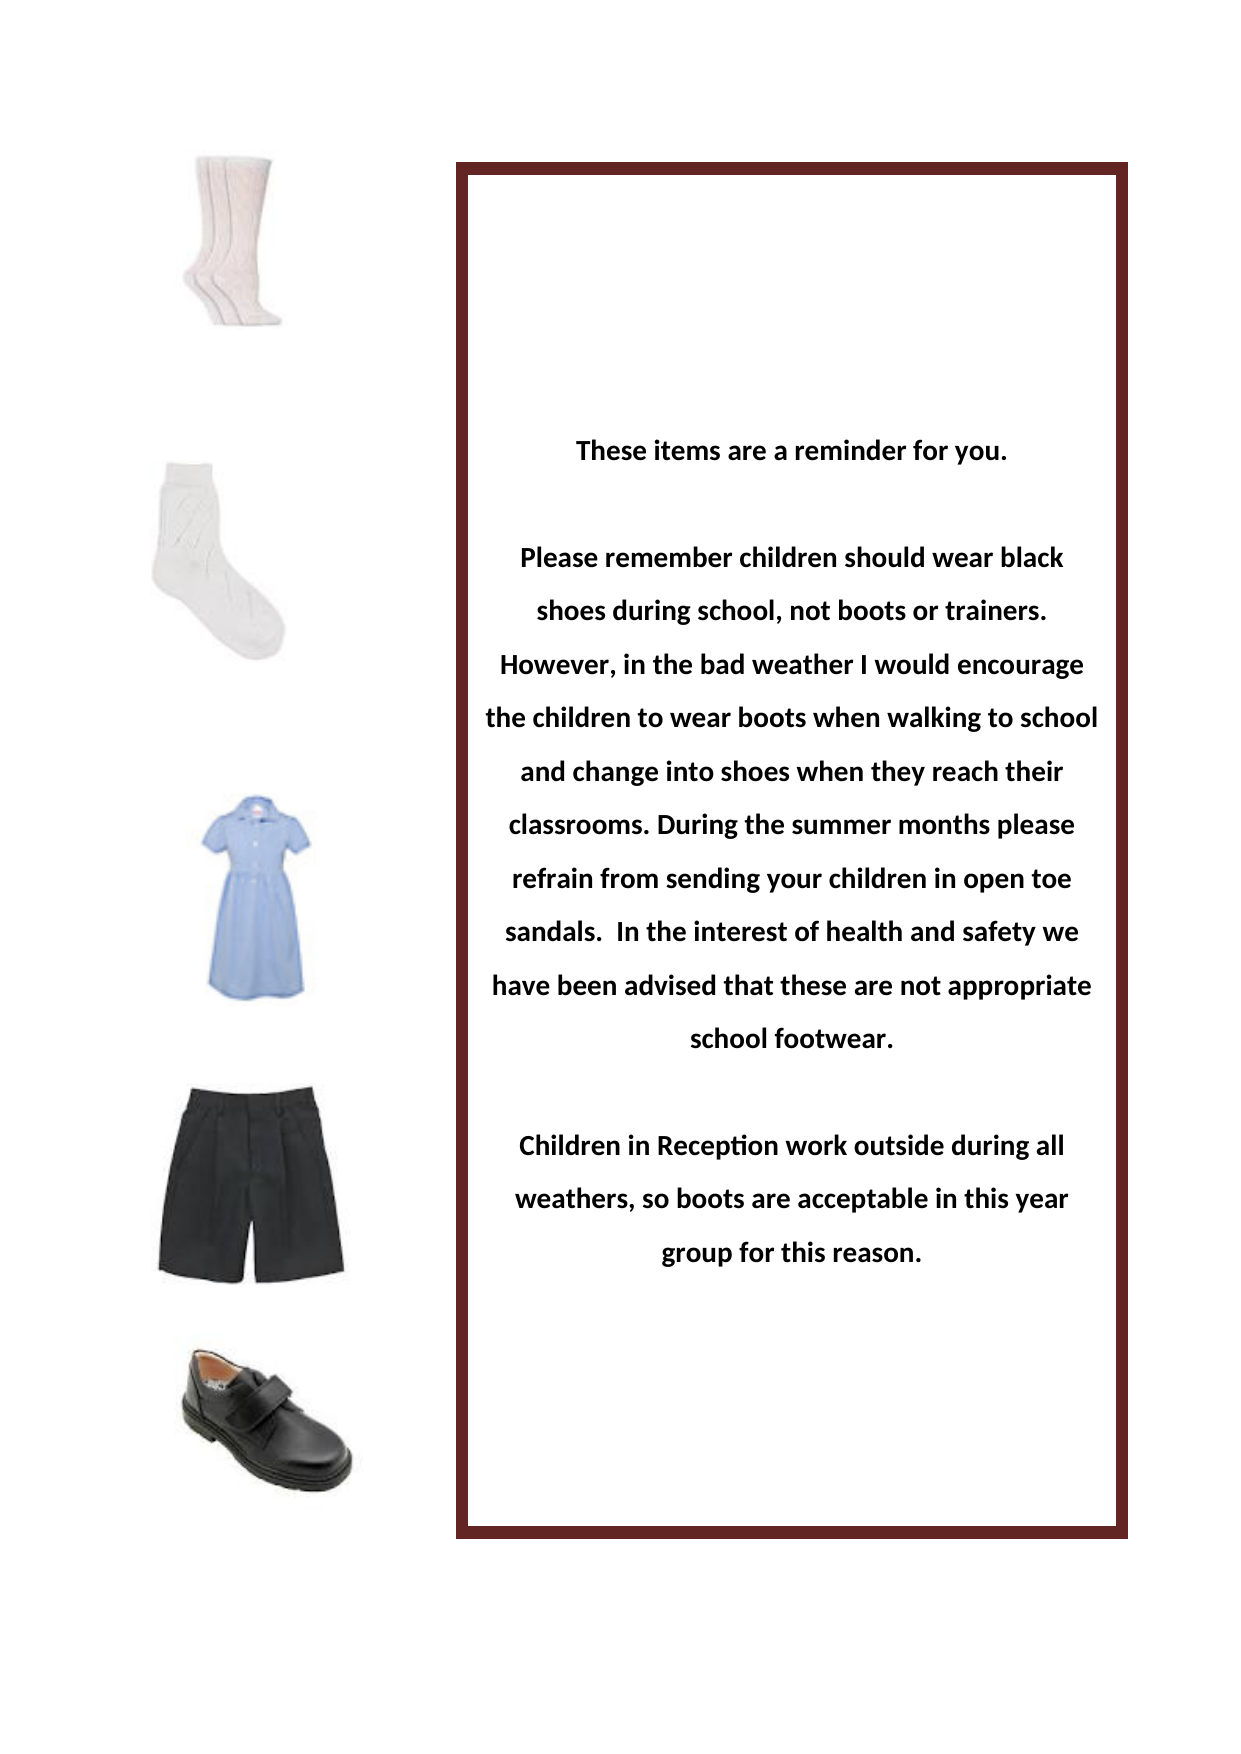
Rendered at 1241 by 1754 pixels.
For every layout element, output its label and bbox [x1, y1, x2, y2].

picture [150, 793, 363, 1006]
picture [150, 1310, 385, 1545]
picture [150, 460, 288, 663]
picture [150, 1083, 352, 1286]
picture [150, 150, 330, 330]
